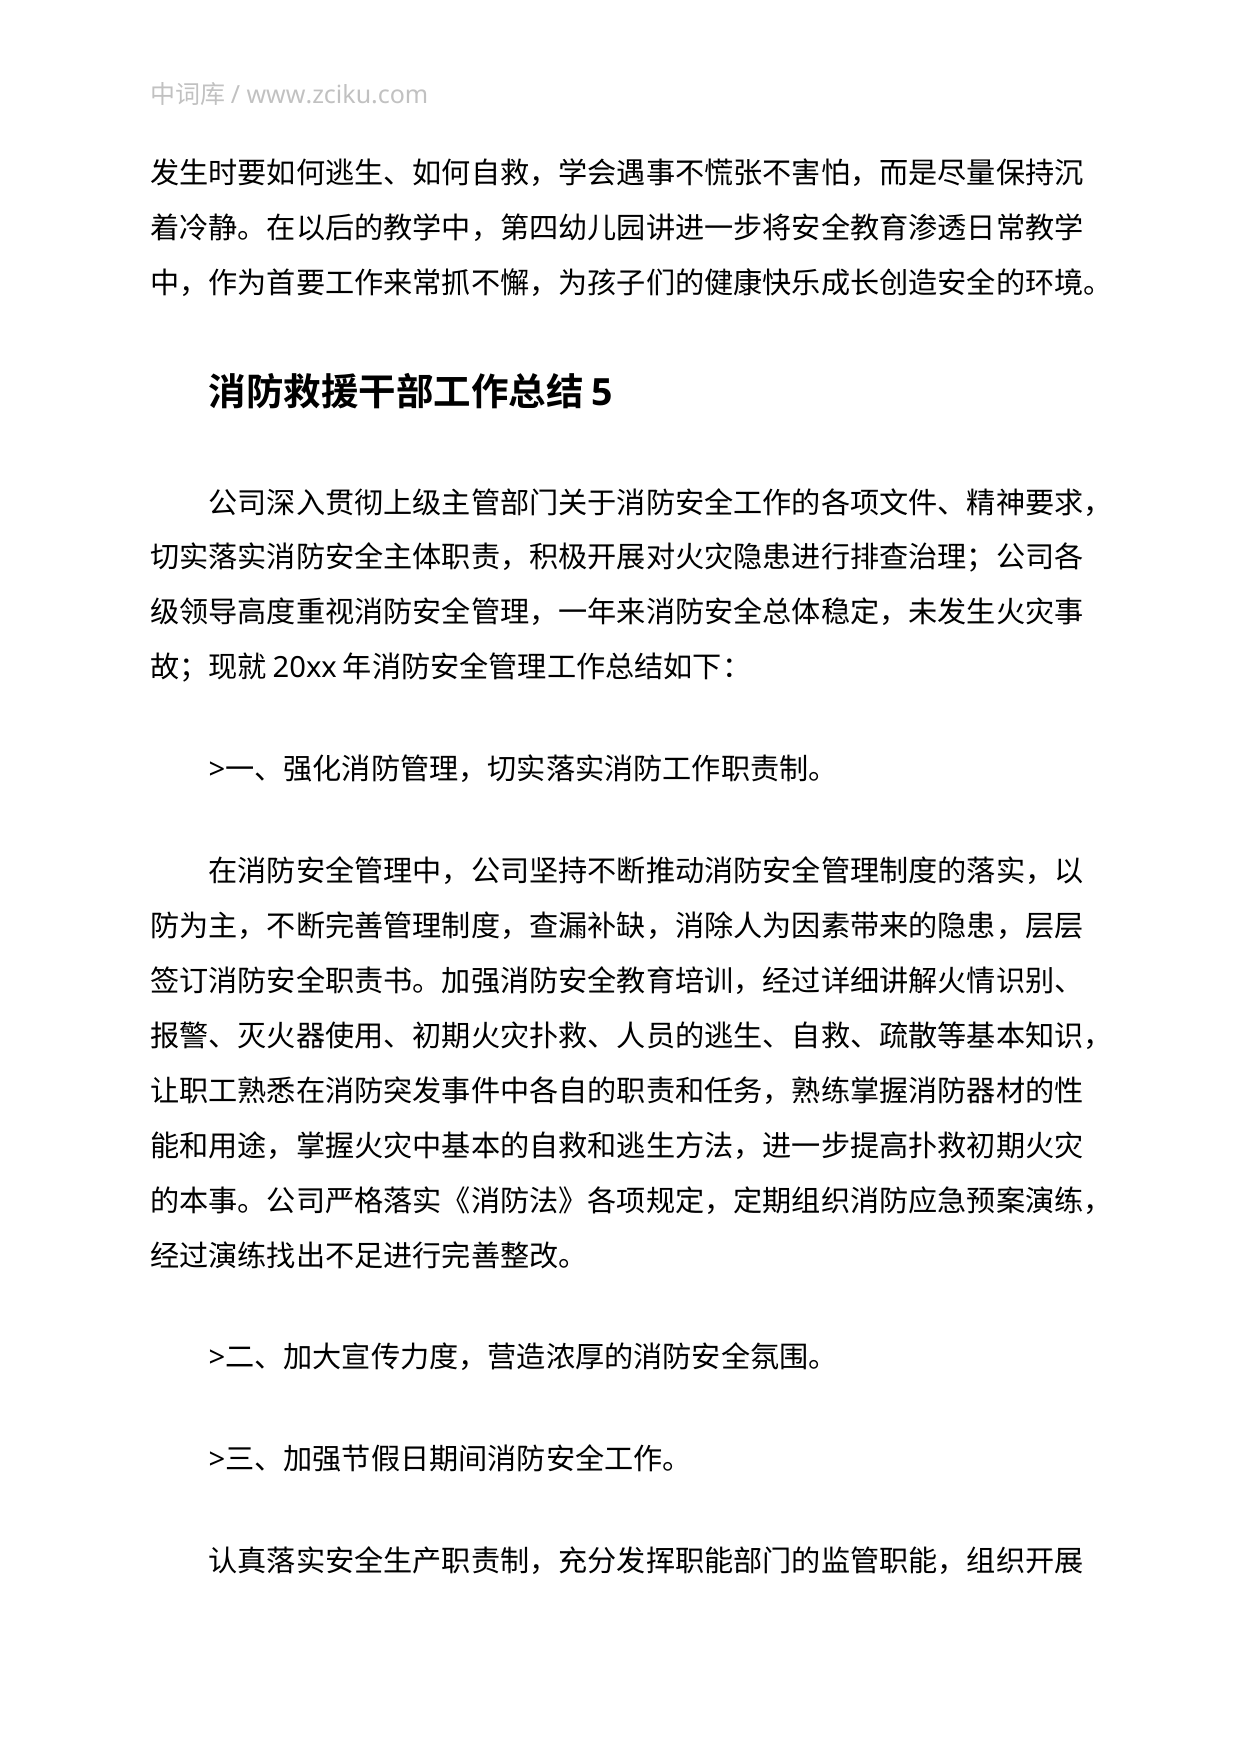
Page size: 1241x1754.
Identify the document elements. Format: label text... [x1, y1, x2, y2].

text 在消防安全管理中，公司坚持不断推动消防安全管理制度的落实，以防为主，不断完善管理制度，查漏补缺，消除人为因素带来的隐患，层层签订消防安全职责书。加强消防安全教育培训，经过详细讲解火情识别、报警、灭火器使用、初期火灾扑救、人员的逃生、自救、疏散等基本知识，让职工熟悉在消防突发事件中各自的职责和任务，熟练掌握消防器材的性能和用途，掌握火灾中基本的自救和逃生方法，进一步提高扑救初期火灾的本事。公司严格落实《消防法》各项规定，定期组织消防应急预案演练，经过演练找出不足进行完善整改。 [150, 848, 1090, 1274]
text 消防救援干部工作总结5 [150, 362, 1090, 416]
text >一、强化消防管理，切实落实消防工作职责制。 [150, 746, 1090, 788]
text 公司深入贯彻上级主管部门关于消防安全工作的各项文件、精神要求，切实落实消防安全主体职责，积极开展对火灾隐患进行排查治理；公司各级领导高度重视消防安全管理，一年来消防安全总体稳定，未发生火灾事故；现就20xx年消防安全管理工作总结如下： [150, 479, 1090, 686]
text >二、加大宣传力度，营造浓厚的消防安全氛围。 [150, 1334, 1090, 1376]
text >三、加强节假日期间消防安全工作。 [150, 1436, 1090, 1478]
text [150, 1538, 1090, 1580]
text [150, 150, 1090, 302]
